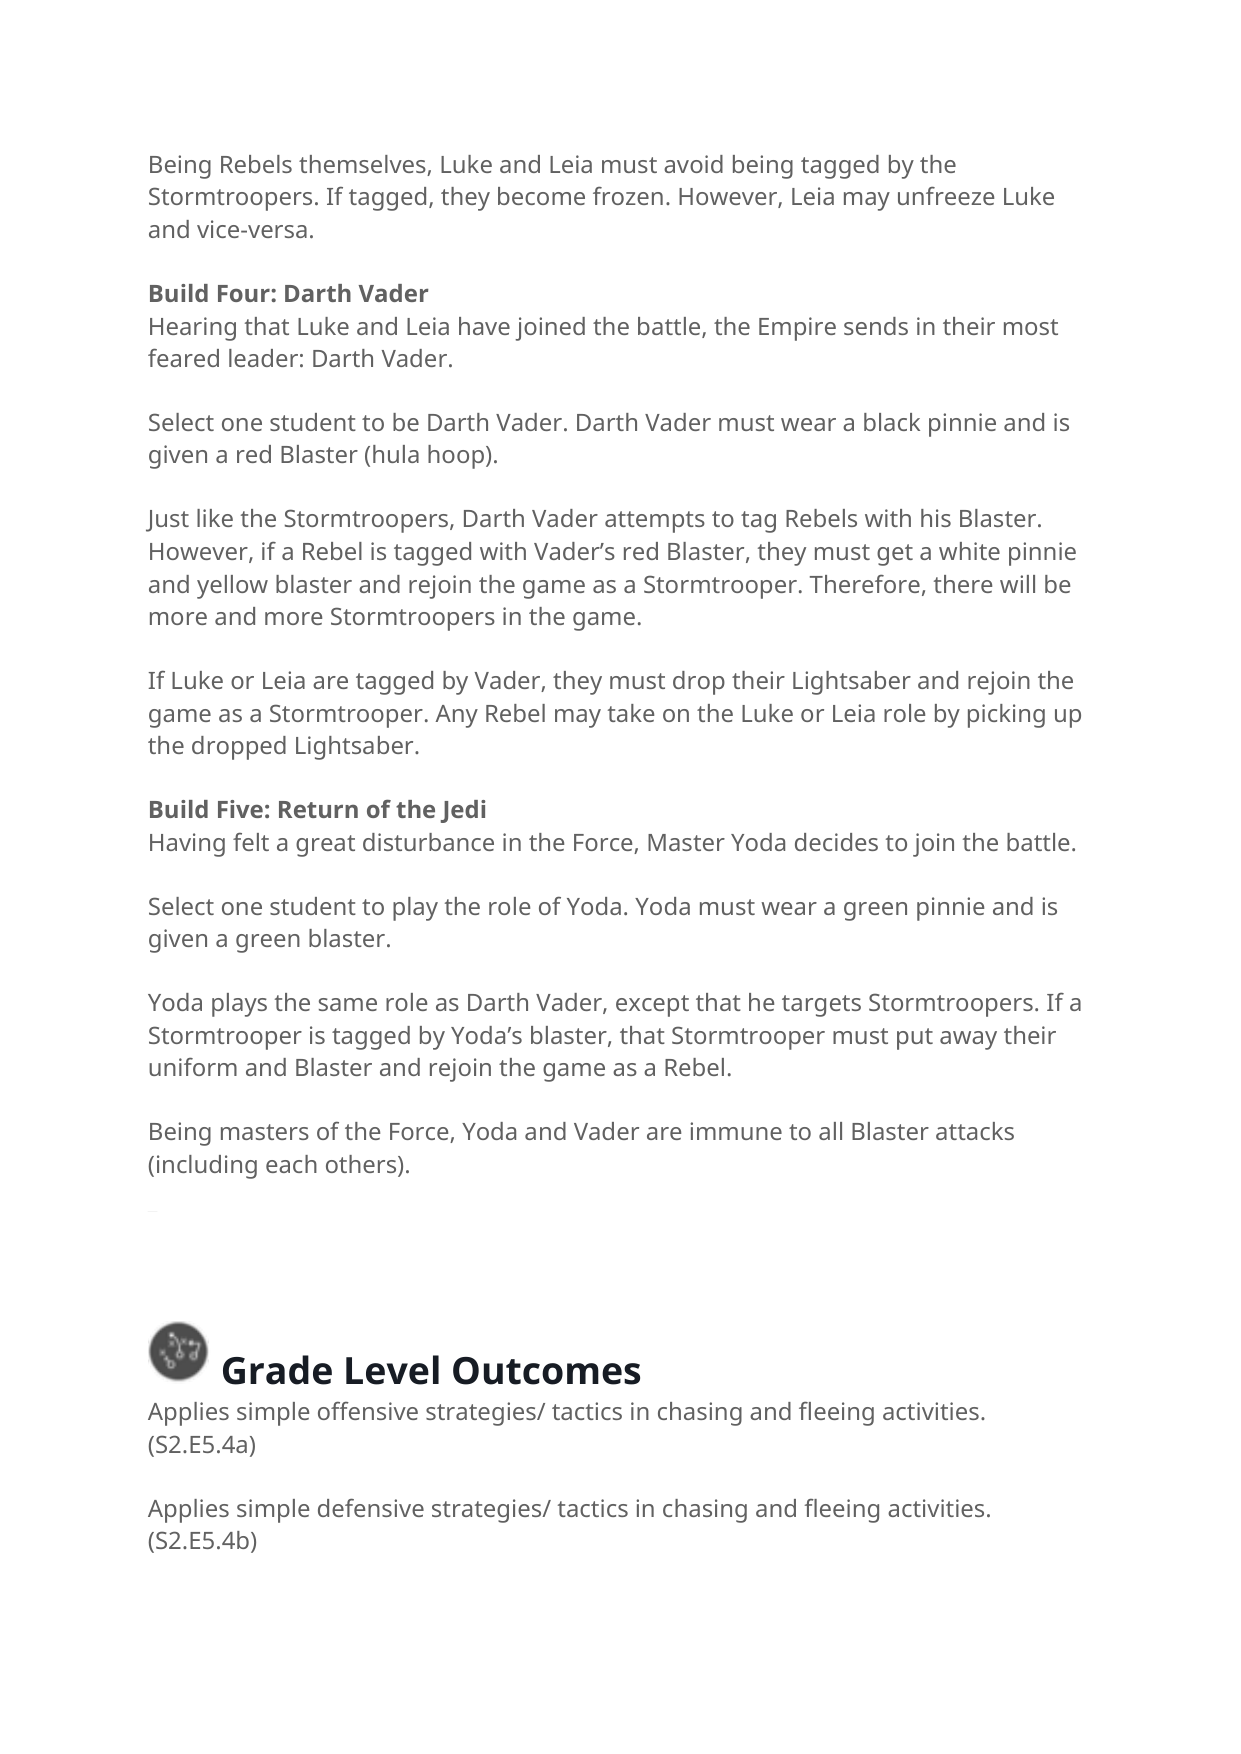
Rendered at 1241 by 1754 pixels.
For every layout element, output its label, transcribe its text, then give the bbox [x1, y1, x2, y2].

text If Luke or Leia are tagged by Vader, they must drop their Lightsaber and rejoin the game as a Stormtrooper. Any Rebel may take on the Luke or Leia role by picking up the dropped Lightsaber. [148, 664, 1093, 762]
subtitle Grade Level Outcomes [148, 1321, 1093, 1395]
text Applies simple defensive strategies/ tactics in chasing and fleeing activities. (S2.E5.4b) [148, 1491, 1093, 1557]
text Build Five: Return of the Jedi [148, 793, 1093, 826]
text Being Rebels themselves, Luke and Leia must avoid being tagged by the Stormtroopers. If tagged, they become frozen. However, Leia may unfreeze Luke and vice-versa. [148, 148, 1093, 245]
text Having felt a great disturbance in the Force, Master Yoda decides to join the battle. [148, 826, 1093, 858]
text Select one student to play the role of Yoda. Yoda must wear a green pinnie and is given a green blaster. [148, 889, 1093, 954]
picture [147, 1321, 211, 1384]
text Hearing that Luke and Leia have joined the battle, the Empire sends in their most feared leader: Darth Vader. [148, 309, 1093, 374]
text Build Four: Darth Vader [148, 277, 1093, 309]
text Yoda plays the same role as Darth Vader, except that he targets Stormtroopers. If a Stormtrooper is tagged by Yoda’s blaster, that Stormtrooper must put away their uniform and Blaster and rejoin the game as a Rebel. [148, 986, 1093, 1084]
text Select one student to be Darth Vader. Darth Vader must wear a black pinnie and is given a red Blaster (hula hoop). [148, 406, 1093, 471]
text Applies simple offensive strategies/ tactics in chasing and fleeing activities. (S2.E5.4a) [148, 1395, 1093, 1460]
text Being masters of the Force, Yoda and Vader are immune to all Blaster attacks (including each others). [148, 1115, 1093, 1180]
text Just like the Stormtroopers, Darth Vader attempts to tag Rebels with his Blaster. However, if a Rebel is tagged with Vader’s red Blaster, they must get a white pinnie and yellow blaster and rejoin the game as a Stormtrooper. Therefore, there will be more and more Stormtroopers in the game. [148, 502, 1093, 633]
